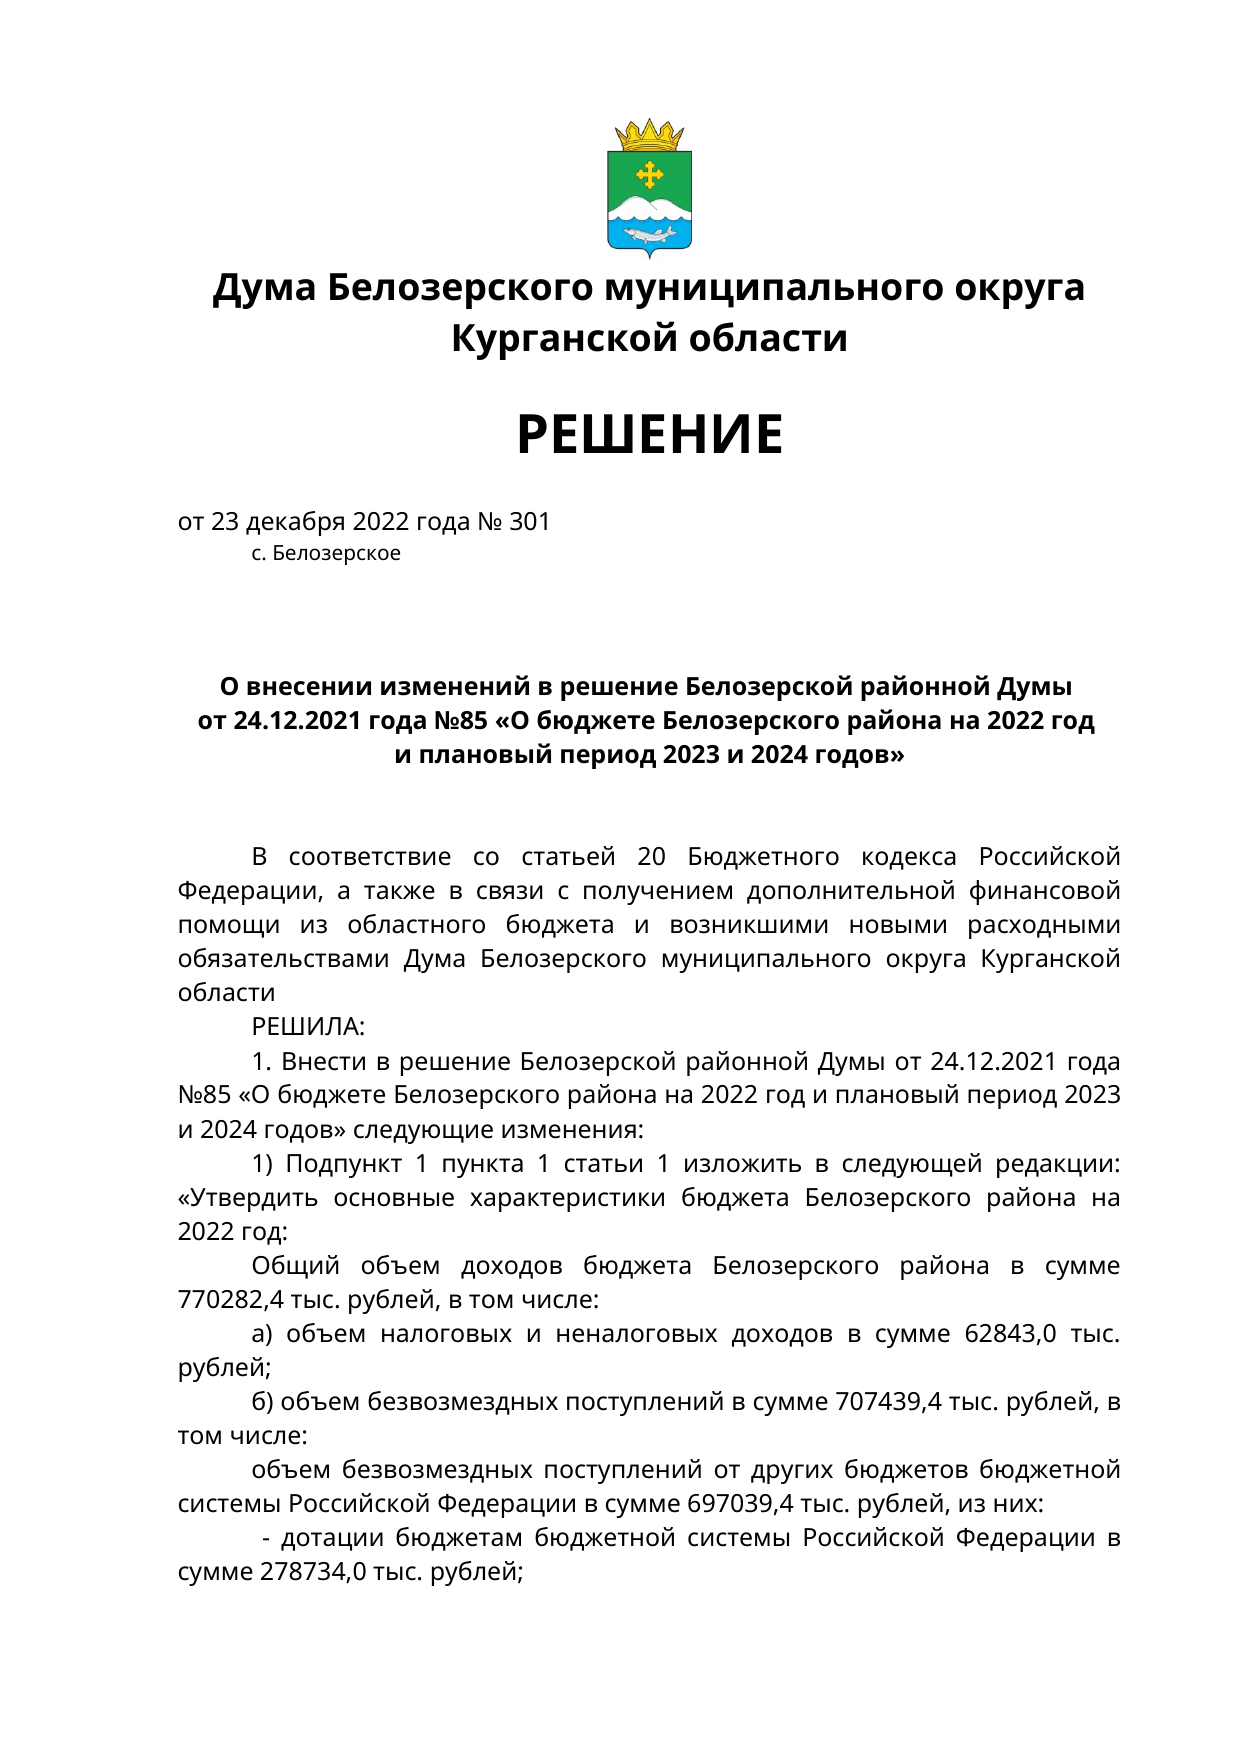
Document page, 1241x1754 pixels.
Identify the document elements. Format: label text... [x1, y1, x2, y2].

text а) объем налоговых и неналоговых доходов в сумме 62843,0 тыс. рублей; [177, 1316, 1122, 1384]
text О внесении изменений в решение Белозерской районной Думы от 24.12.2021 года №85 «О бюджете Белозерского района на 2022 год и плановый период 2023 и 2024 годов» [177, 668, 1122, 771]
text Общий объем доходов бюджета Белозерского района в сумме 770282,4 тыс. рублей, в том числе: [177, 1247, 1122, 1316]
text 1) Подпункт 1 пункта 1 статьи 1 изложить в следующей редакции: «Утвердить основные характеристики бюджета Белозерского района на 2022 год: [177, 1145, 1122, 1247]
text РЕШЕНИЕ [177, 396, 1122, 470]
text Курганской области [177, 311, 1122, 362]
text от 23 декабря 2022 года № 301 [177, 504, 1122, 538]
text РЕШИЛА: [177, 1009, 1122, 1043]
title 1. Внести в решение Белозерской районной Думы от 24.12.2021 года №85 «О бюджете Белозерского района на 2022 год и плановый период 2023 и 2024 годов» следующие изменения: [177, 1043, 1122, 1145]
text б) объем безвозмездных поступлений в сумме 707439,4 тыс. рублей, в том числе: [177, 1384, 1122, 1452]
text - дотации бюджетам бюджетной системы Российской Федерации в сумме 278734,0 тыс. рублей; [177, 1520, 1122, 1588]
text с. Белозерское [177, 538, 1122, 566]
text В соответствие со статьей 20 Бюджетного кодекса Российской Федерации, а также в связи с получением дополнительной финансовой помощи из областного бюджета и возникшими новыми расходными обязательствами Дума Белозерского муниципального округа Курганской области [177, 839, 1122, 1009]
picture [607, 118, 692, 260]
text объем безвозмездных поступлений от других бюджетов бюджетной системы Российской Федерации в сумме 697039,4 тыс. рублей, из них: [177, 1452, 1122, 1520]
text Дума Белозерского муниципального округа [177, 260, 1122, 311]
